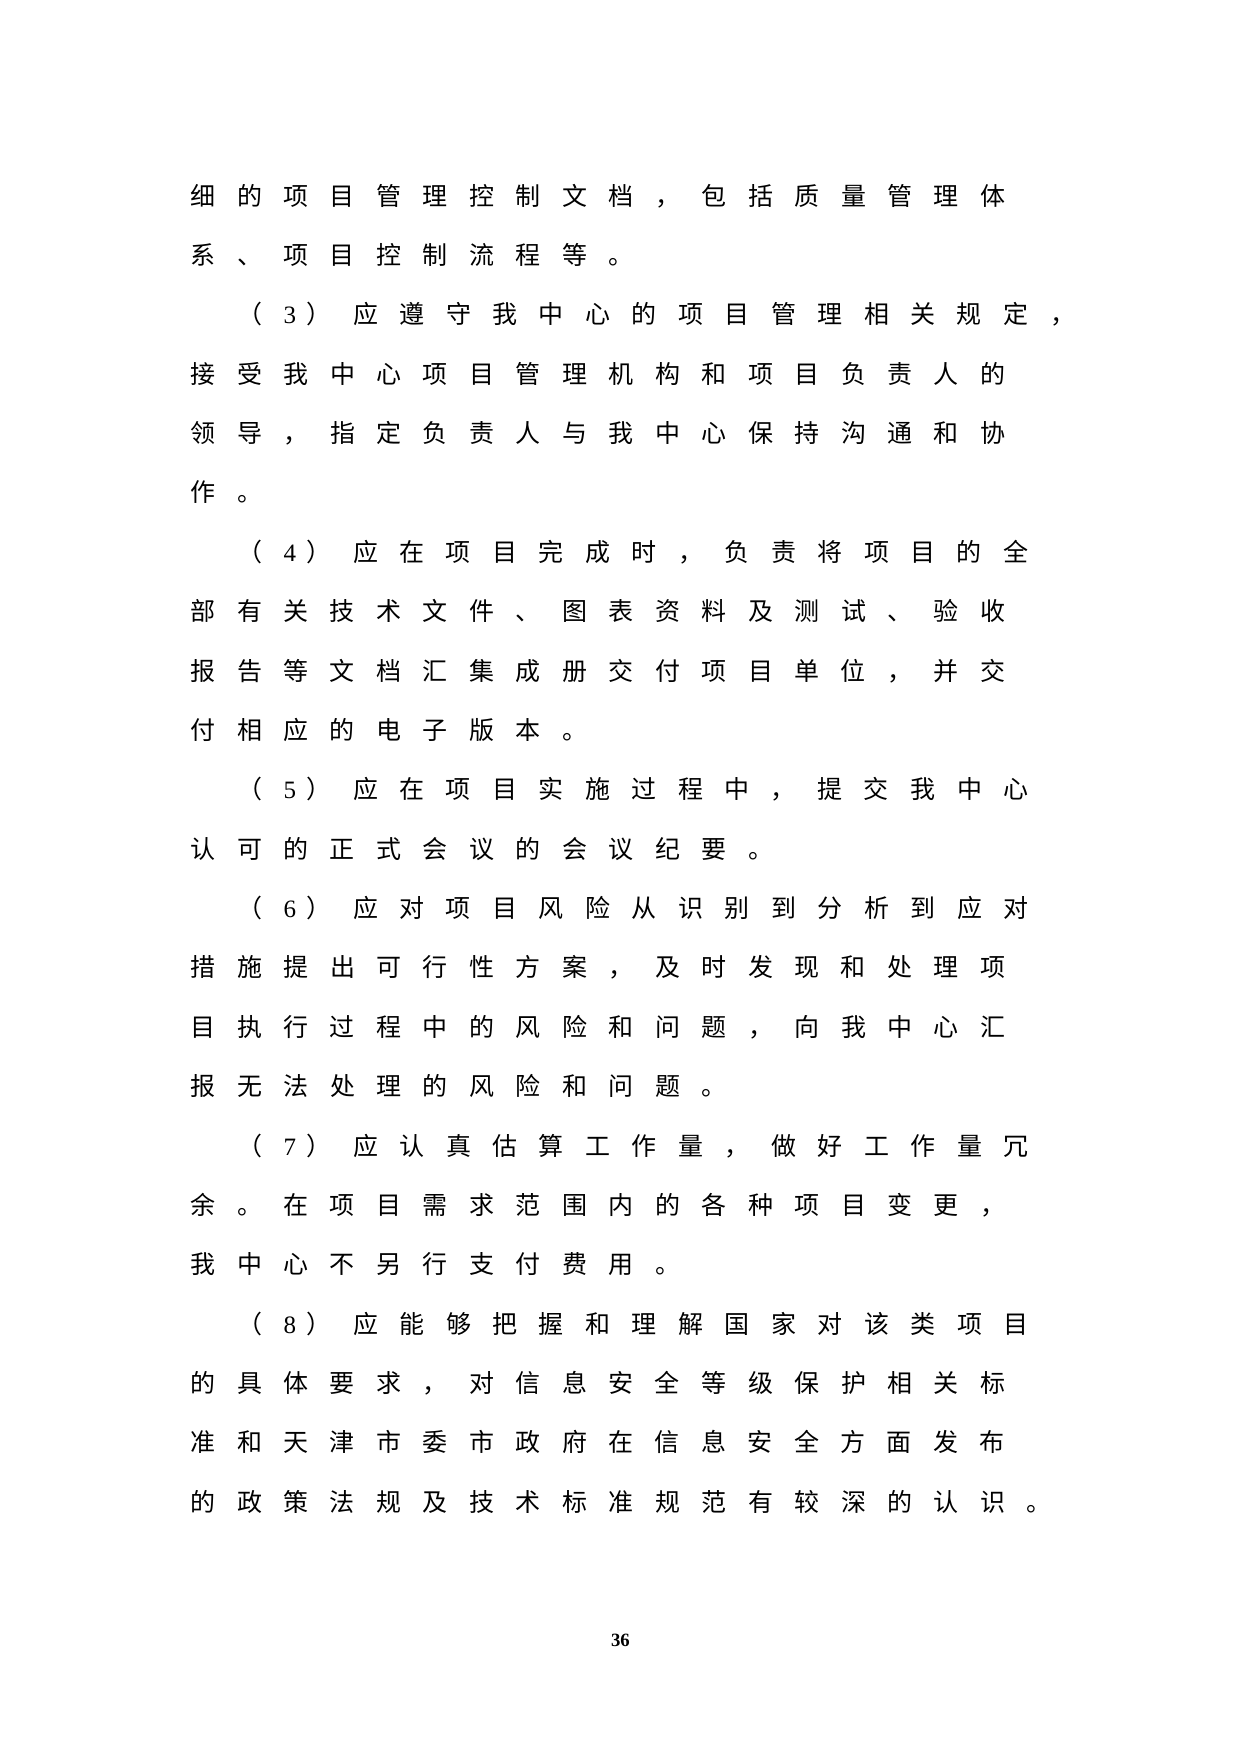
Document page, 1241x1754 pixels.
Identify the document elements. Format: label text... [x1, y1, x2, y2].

text （6）应对项目风险从识别到分析到应对措施提出可行性方案，及时发现和处理项目执行过程中的风险和问题，向我中心汇报无法处理的风险和问题。 [190, 877, 1050, 1114]
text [190, 164, 1050, 283]
text （8）应能够把握和理解国家对该类项目的具体要求，对信息安全等级保护相关标准和天津市委市政府在信息安全方面发布的政策法规及技术标准规范有较深的认识。 [190, 1293, 1050, 1530]
text （3）应遵守我中心的项目管理相关规定，接受我中心项目管理机构和项目负责人的领导，指定负责人与我中心保持沟通和协作。 [190, 283, 1050, 521]
text （7）应认真估算工作量，做好工作量冗余。在项目需求范围内的各种项目变更，我中心不另行支付费用。 [190, 1114, 1050, 1293]
text （5）应在项目实施过程中，提交我中心认可的正式会议的会议纪要。 [190, 758, 1050, 877]
text （4）应在项目完成时，负责将项目的全部有关技术文件、图表资料及测试、验收报告等文档汇集成册交付项目单位，并交付相应的电子版本。 [190, 521, 1050, 758]
